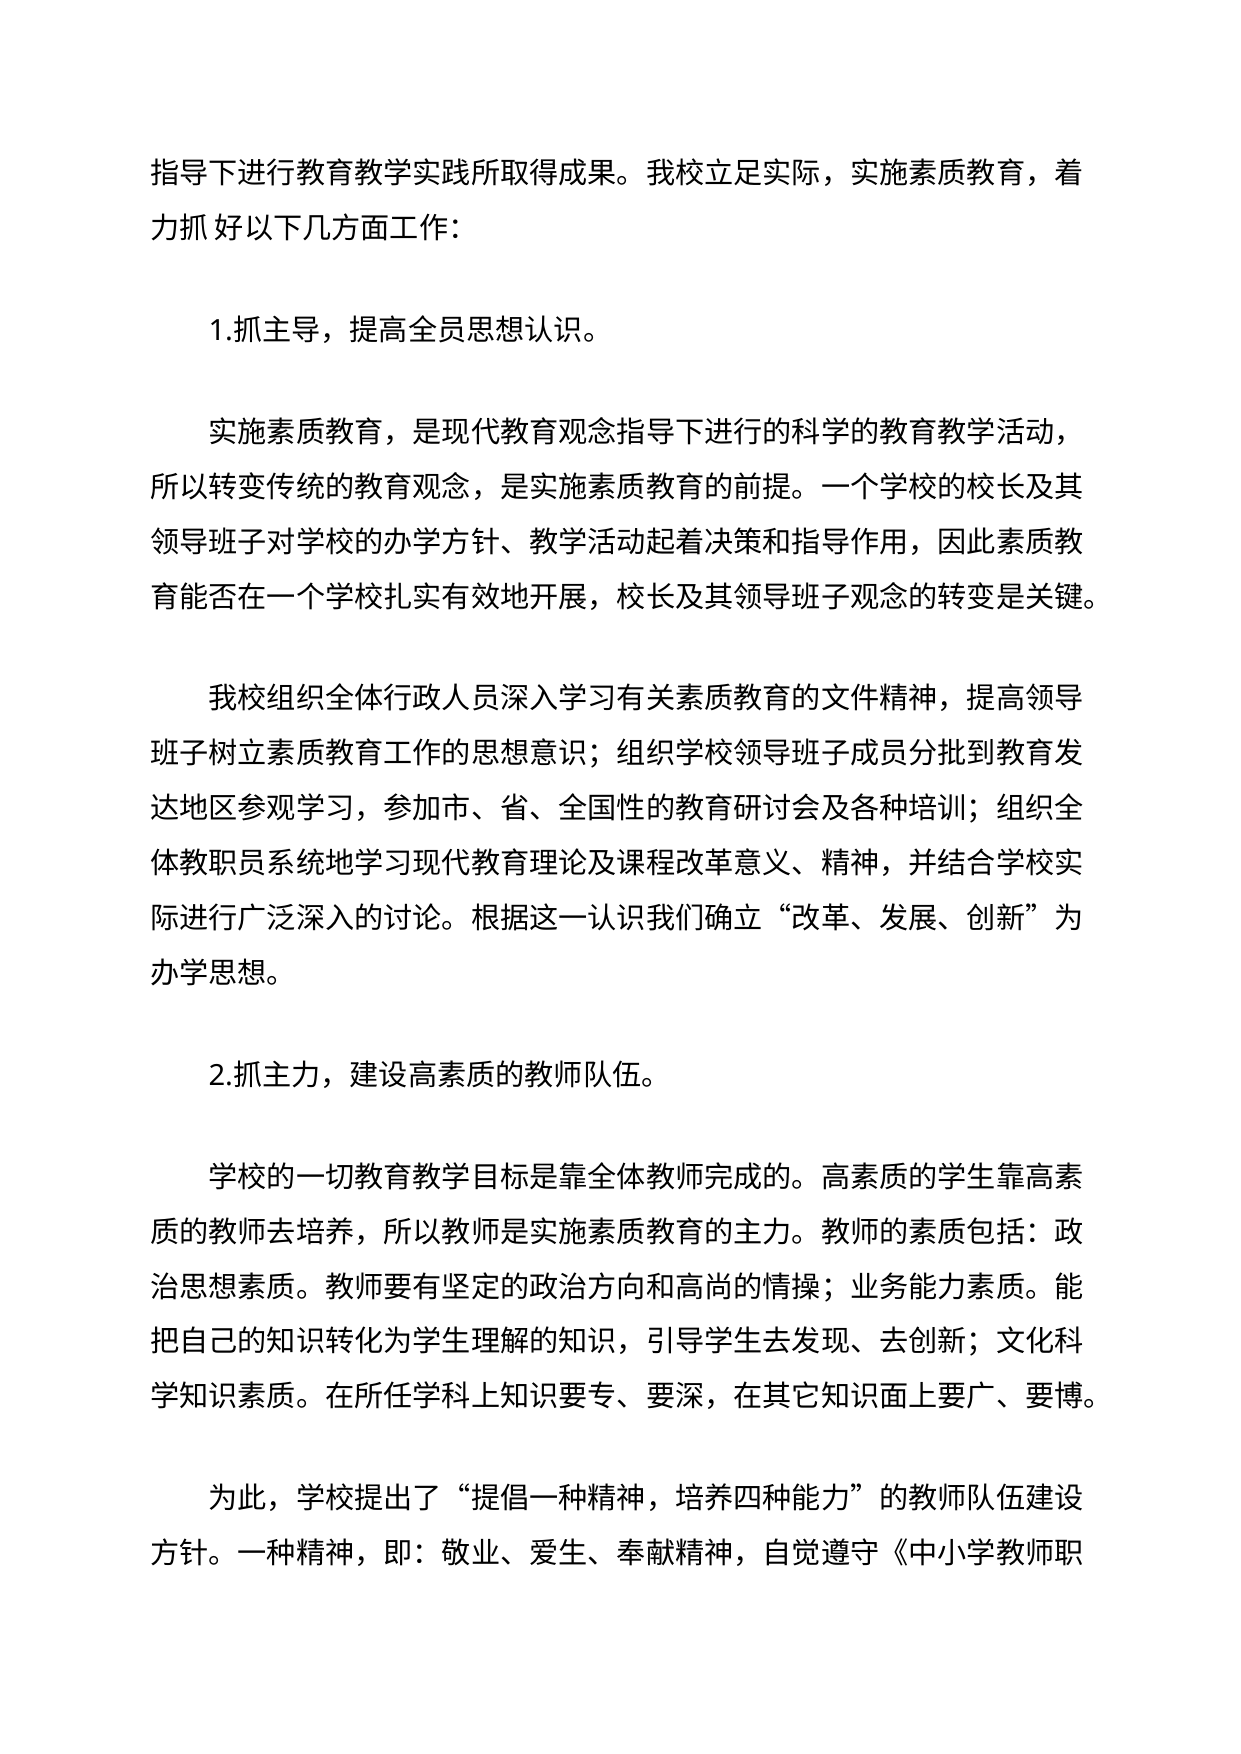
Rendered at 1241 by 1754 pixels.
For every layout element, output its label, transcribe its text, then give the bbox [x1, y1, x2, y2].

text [150, 150, 1090, 247]
text 我校组织全体行政人员深入学习有关素质教育的文件精神，提高领导班子树立素质教育工作的思想意识；组织学校领导班子成员分批到教育发达地区参观学习，参加市、省、全国性的教育研讨会及各种培训；组织全体教职员系统地学习现代教育理论及课程改革意义、精神，并结合学校实际进行广泛深入的讨论。根据这一认识我们确立“改革、发展、创新”为办学思想。 [150, 675, 1090, 992]
text 1.抓主导，提高全员思想认识。 [150, 307, 1090, 349]
text 2.抓主力，建设高素质的教师队伍。 [150, 1051, 1090, 1094]
text 学校的一切教育教学目标是靠全体教师完成的。高素质的学生靠高素质的教师去培养，所以教师是实施素质教育的主力。教师的素质包括：政治思想素质。教师要有坚定的政治方向和高尚的情操；业务能力素质。能把自己的知识转化为学生理解的知识，引导学生去发现、去创新；文化科学知识素质。在所任学科上知识要专、要深，在其它知识面上要广、要博。 [150, 1153, 1090, 1415]
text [150, 1475, 1090, 1572]
text 实施素质教育，是现代教育观念指导下进行的科学的教育教学活动，所以转变传统的教育观念，是实施素质教育的前提。一个学校的校长及其领导班子对学校的办学方针、教学活动起着决策和指导作用，因此素质教育能否在一个学校扎实有效地开展，校长及其领导班子观念的转变是关键。 [150, 409, 1090, 616]
